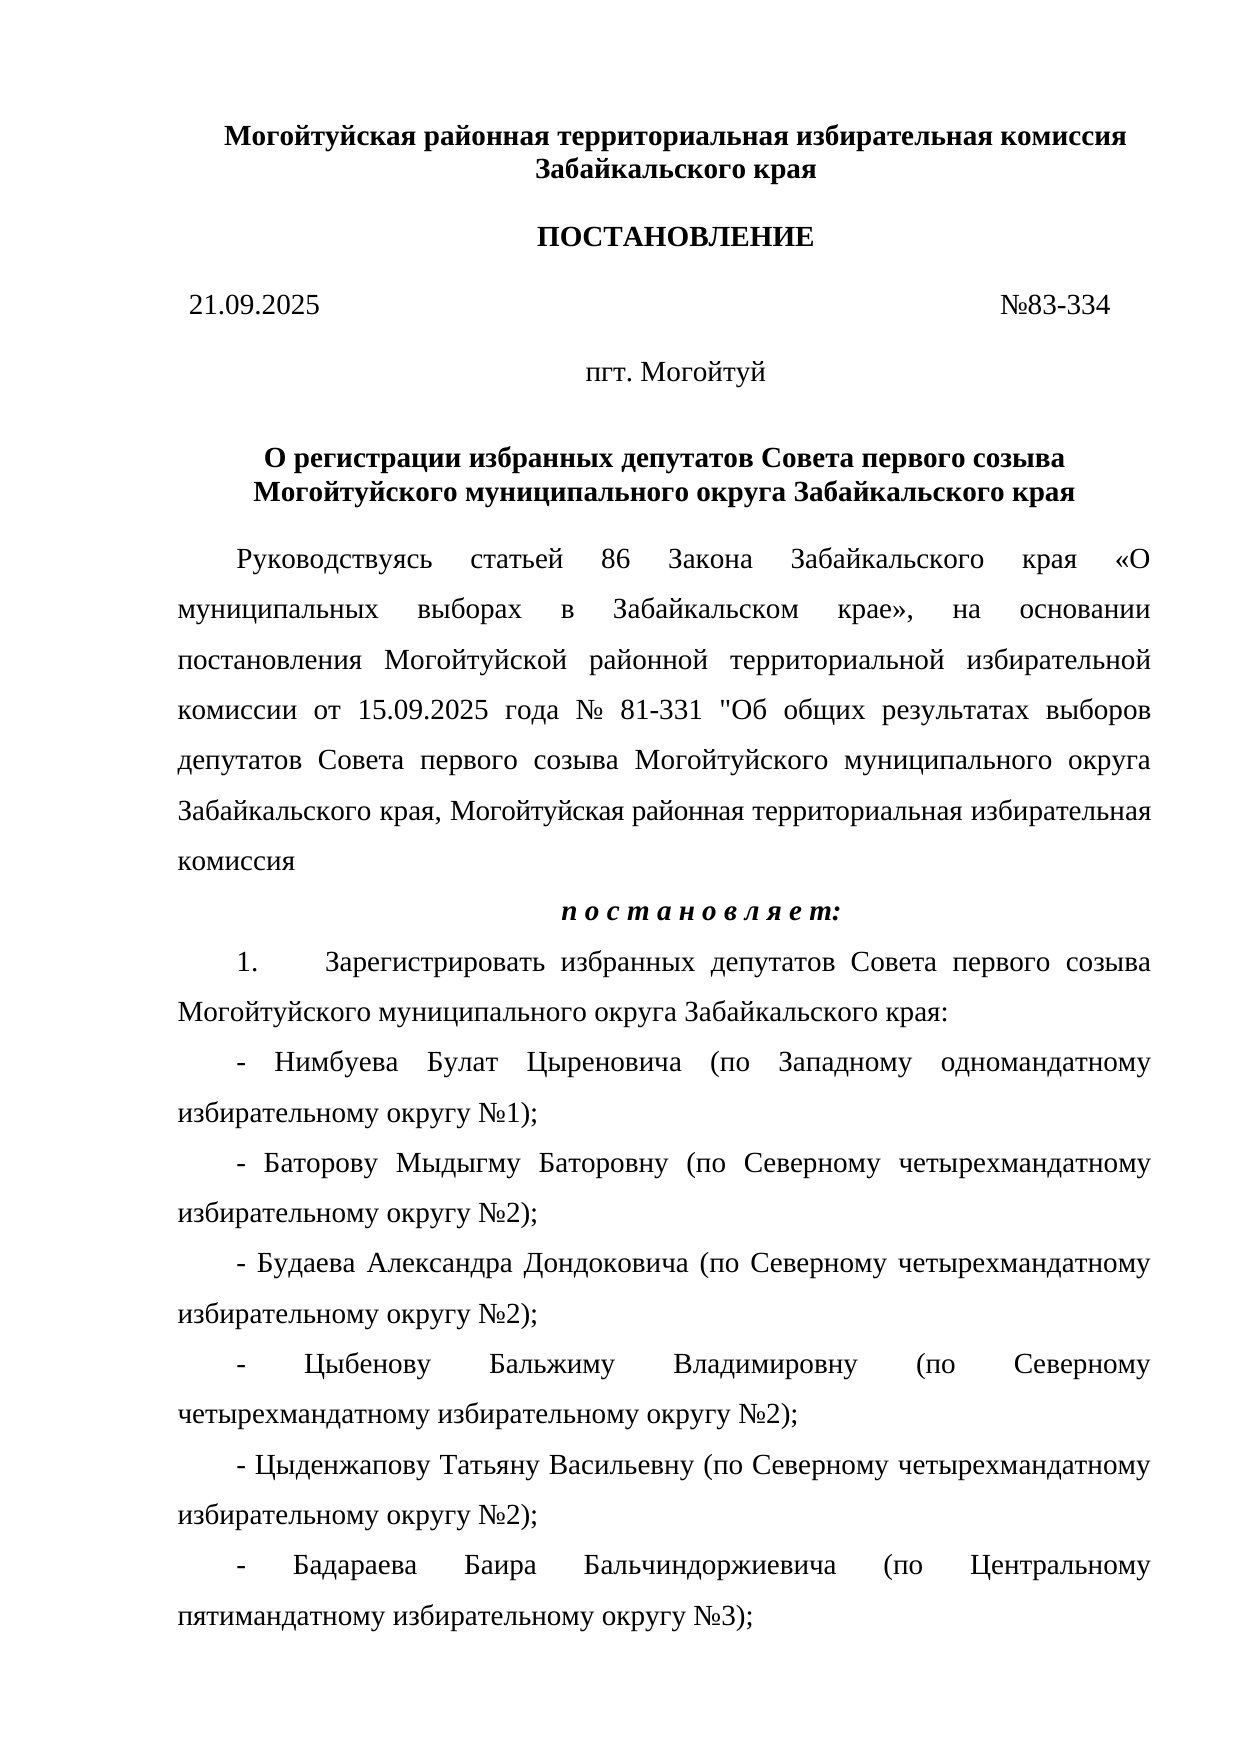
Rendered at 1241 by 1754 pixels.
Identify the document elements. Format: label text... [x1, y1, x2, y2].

text - Будаева Александра Дондоковича (по Северному четырехмандатному избирательному округу №2); [177, 1246, 1152, 1329]
text О регистрации избранных депутатов Совета первого созыва Могойтуйского муниципального округа Забайкальского края [177, 441, 1152, 508]
table_cell пгт. Могойтуй [177, 355, 1174, 412]
subtitle Руководствуясь статьей 86 Закона Забайкальского края «О муниципальных выборах в Забайкальском крае», на основании постановления Могойтуйской районной территориальной избирательной комиссии от 15.09.2025 года № 81-331 "Об общих результатах выборов депутатов Совета первого созыва Могойтуйского муниципального округа Забайкальского края, Могойтуйская районная территориальная избирательная комиссия [177, 541, 1152, 877]
table_header Могойтуйская районная территориальная избирательная комиссия Забайкальского края ПОСТАНОВЛЕНИЕ [177, 118, 1174, 254]
text - Нимбуева Булат Цыреновича (по Западному одномандатному избирательному округу №1); [177, 1044, 1152, 1128]
text - Бадараева Баира Бальчиндоржиевича (по Центральному пятимандатному избирательному округу №3); [177, 1547, 1152, 1631]
text п о с т а н о в л я е т: [177, 893, 1152, 927]
text - Цыбенову Бальжиму Владимировну (по Северному четырехмандатному избирательному округу №2); [177, 1346, 1152, 1430]
text - Цыденжапову Татьяну Васильевну (по Северному четырехмандатному избирательному округу №2); [177, 1447, 1152, 1531]
list Зарегистрировать избранных депутатов Совета первого созыва Могойтуйского муниципального округа Забайкальского края: [177, 944, 1152, 1028]
table_cell 21.09.2025 №83-334 [177, 254, 1174, 354]
text - Баторову Мыдыгму Баторовну (по Северному четырехмандатному избирательному округу №2); [177, 1145, 1152, 1229]
